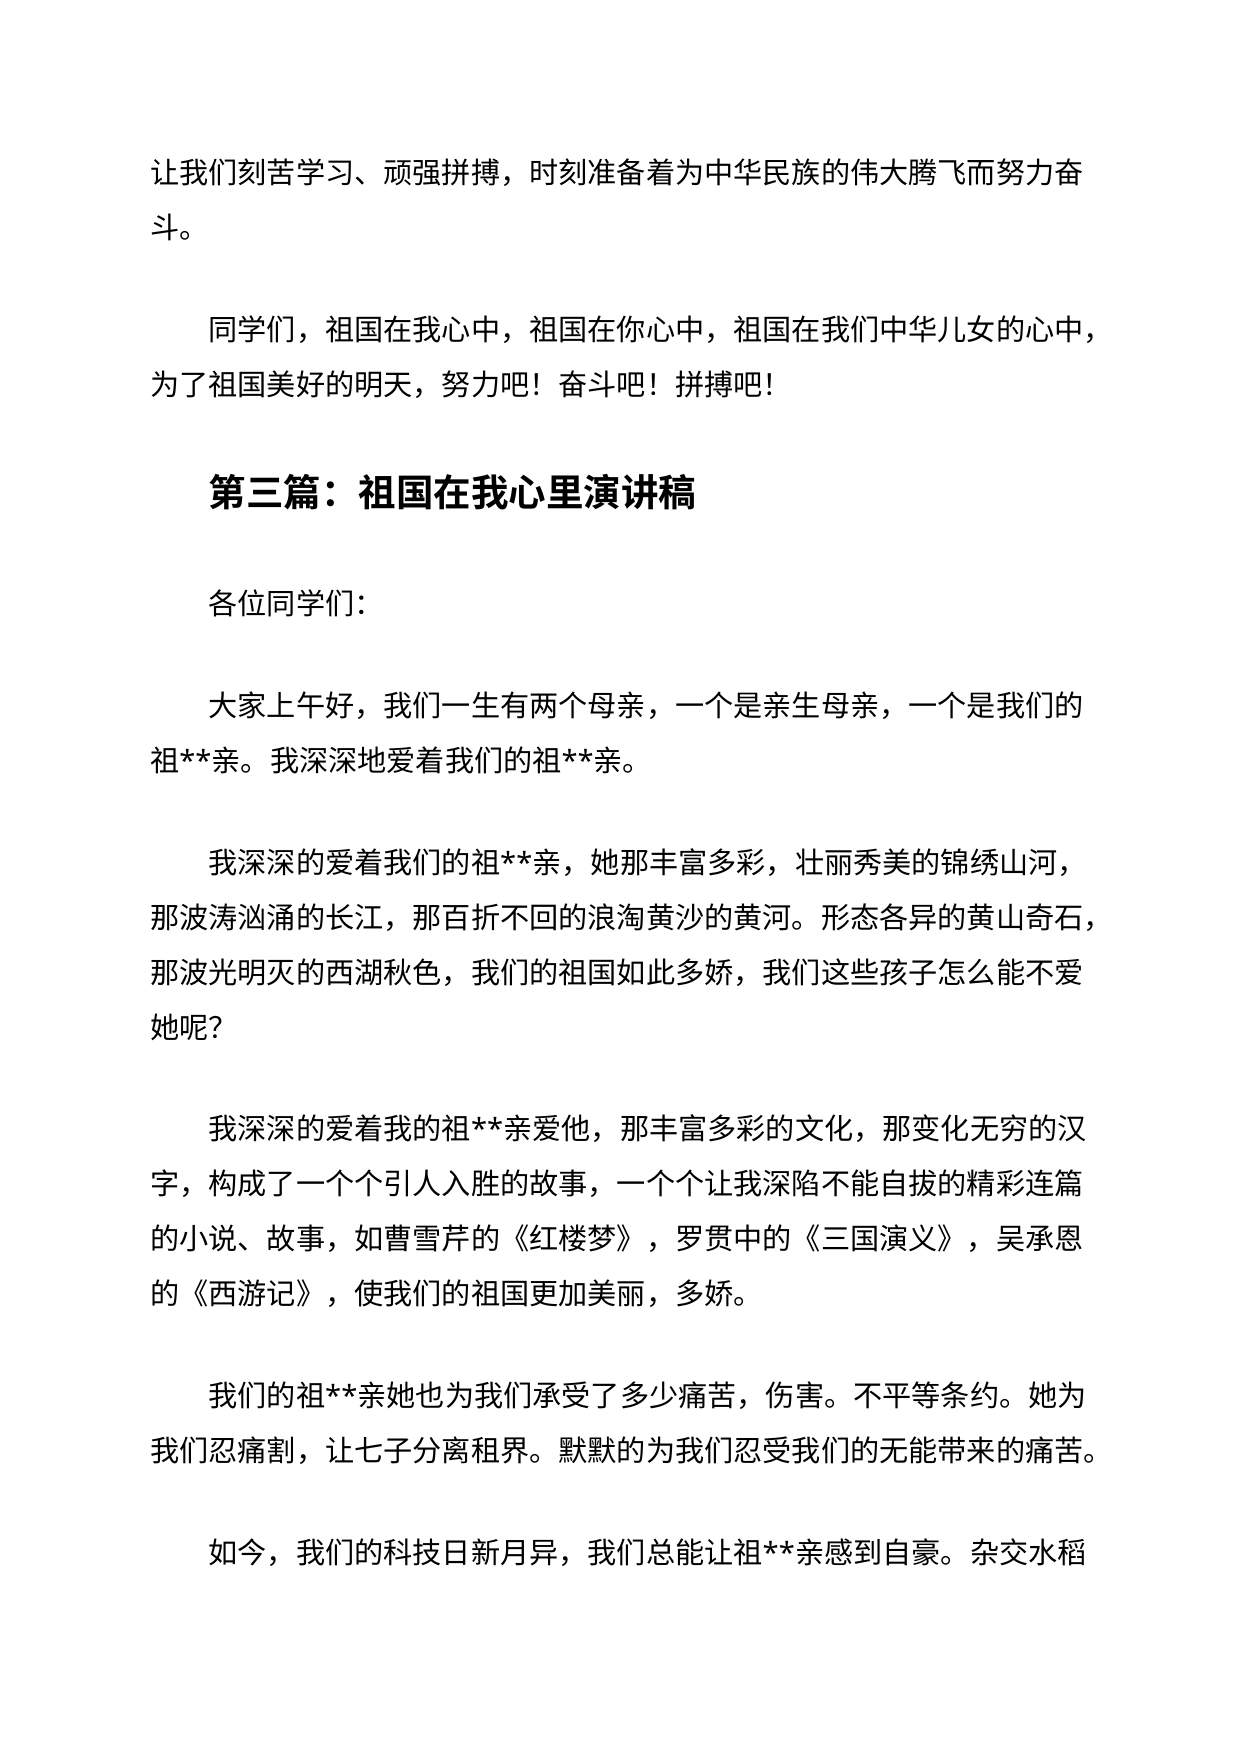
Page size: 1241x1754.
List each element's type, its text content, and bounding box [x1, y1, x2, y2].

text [150, 150, 1090, 247]
text 同学们，祖国在我心中，祖国在你心中，祖国在我们中华儿女的心中，为了祖国美好的明天，努力吧！奋斗吧！拼搏吧！ [150, 307, 1090, 404]
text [150, 1529, 1090, 1572]
text 我深深的爱着我的祖**亲爱他，那丰富多彩的文化，那变化无穷的汉字，构成了一个个引人入胜的故事，一个个让我深陷不能自拔的精彩连篇的小说、故事，如曹雪芹的《红楼梦》，罗贯中的《三国演义》，吴承恩的《西游记》，使我们的祖国更加美丽，多娇。 [150, 1106, 1090, 1313]
text 我们的祖**亲她也为我们承受了多少痛苦，伤害。不平等条约。她为我们忍痛割，让七子分离租界。默默的为我们忍受我们的无能带来的痛苦。 [150, 1372, 1090, 1470]
text 我深深的爱着我们的祖**亲，她那丰富多彩，壮丽秀美的锦绣山河，那波涛汹涌的长江，那百折不回的浪淘黄沙的黄河。形态各异的黄山奇石，那波光明灭的西湖秋色，我们的祖国如此多娇，我们这些孩子怎么能不爱她呢？ [150, 839, 1090, 1046]
text 第三篇：祖国在我心里演讲稿 [150, 463, 1090, 518]
text 各位同学们： [150, 581, 1090, 623]
text 大家上午好，我们一生有两个母亲，一个是亲生母亲，一个是我们的祖**亲。我深深地爱着我们的祖**亲。 [150, 682, 1090, 780]
